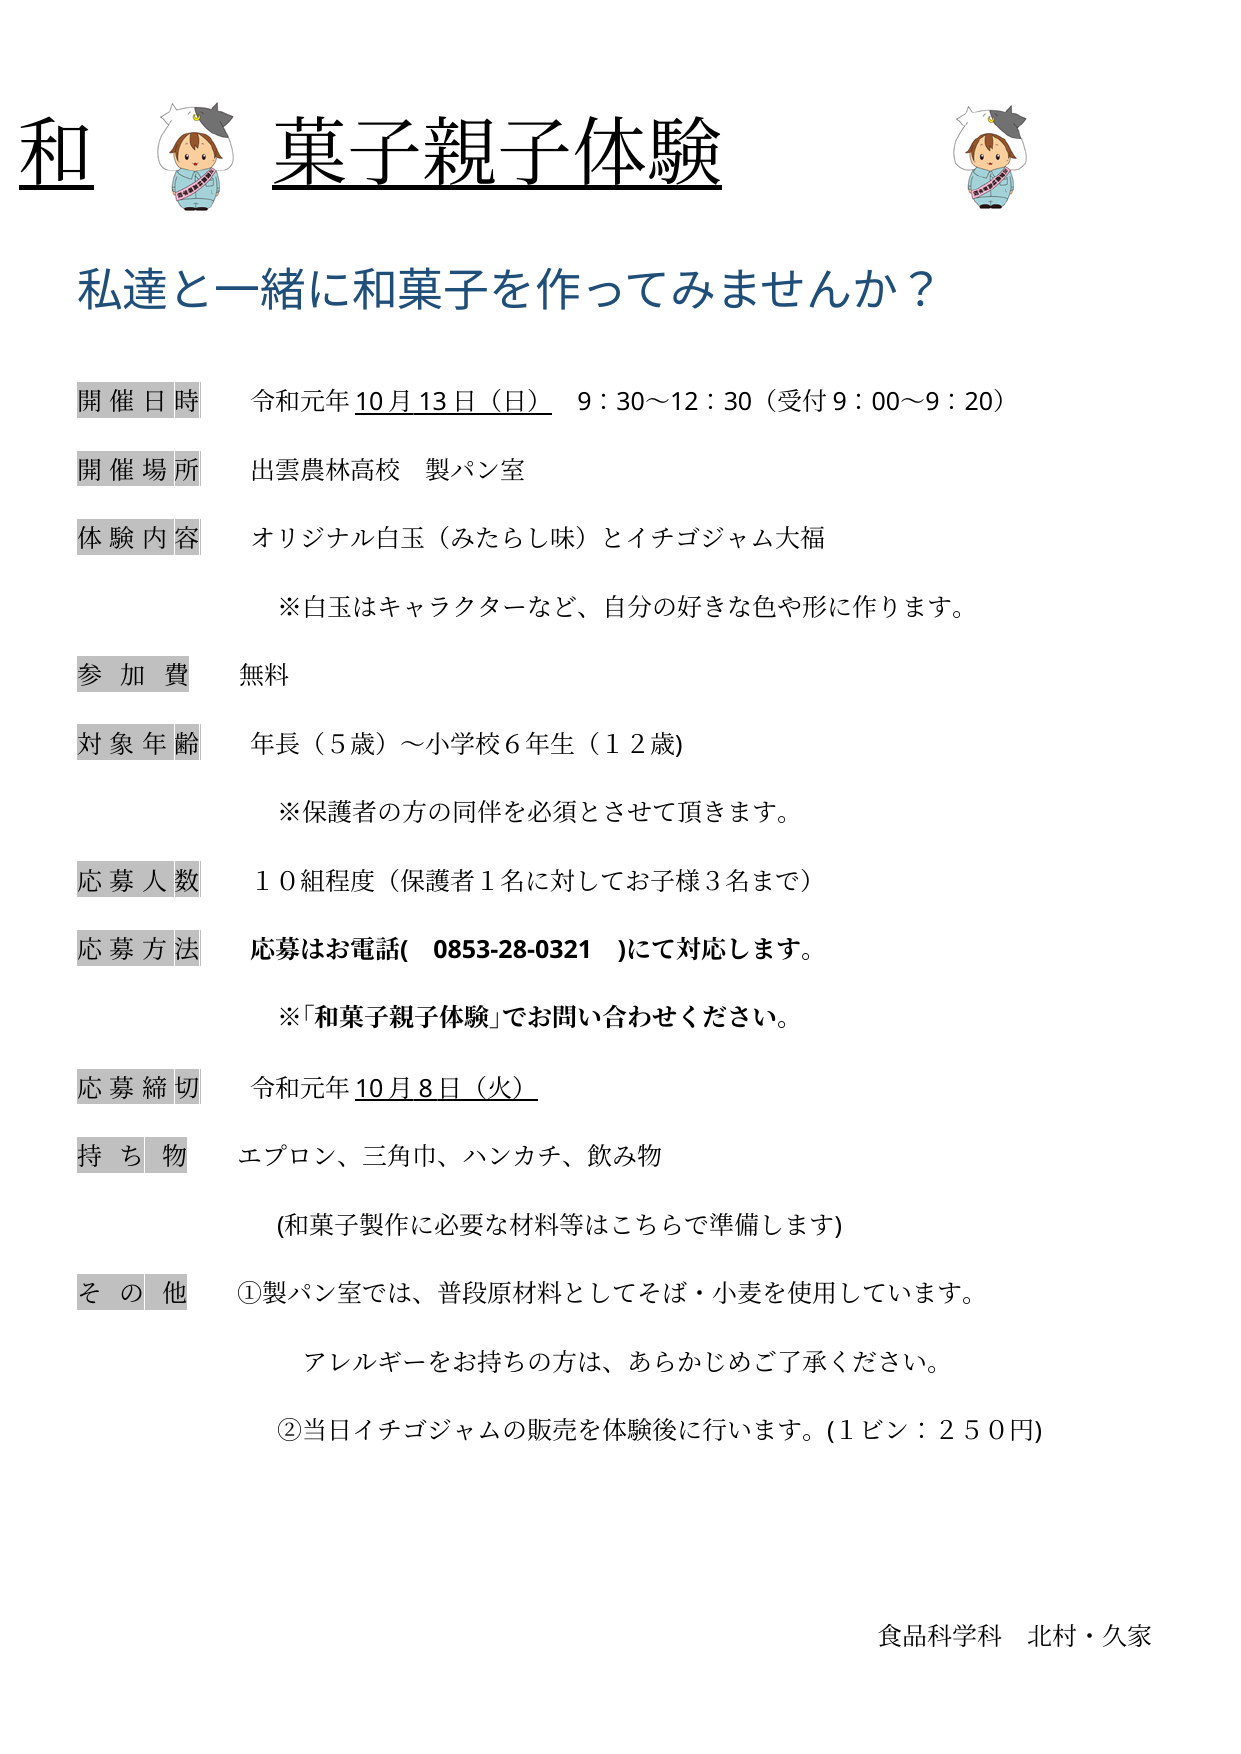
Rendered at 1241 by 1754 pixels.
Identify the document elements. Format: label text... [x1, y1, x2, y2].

text 応募人数 １０組程度（保護者１名に対してお子様３名まで） [77, 856, 1163, 902]
text 私達と一緒に和菓子を作ってみませんか？ [77, 240, 1163, 332]
text 食品科学科 北村・久家 [77, 1611, 1163, 1657]
text 応募締切 令和元年10月8日（火） [77, 1064, 1163, 1109]
text 開催場所 出雲農林高校 製パン室 [77, 446, 1163, 491]
text (和菓子製作に必要な材料等はこちらで準備します) [77, 1201, 1163, 1246]
text その他 ①製パン室では、普段原材料としてそば・小麦を使用しています。 [77, 1269, 1163, 1315]
text 持ち物 エプロン、三角巾、ハンカチ、飲み物 [77, 1132, 1163, 1178]
picture [926, 100, 1046, 213]
text ※｢和菓子親子体験｣でお問い合わせください。 [77, 993, 1163, 1039]
picture [128, 97, 254, 216]
text ②当日イチゴジャムの販売を体験後に行います。(１ビン：２５０円) [77, 1406, 1163, 1452]
text 体験内容 オリジナル白玉（みたらし味）とイチゴジャム大福 [77, 514, 1163, 560]
text アレルギーをお持ちの方は、あらかじめご了承ください。 [77, 1338, 1163, 1383]
text 対象年齢 年長（５歳）～小学校６年生（１２歳) [77, 719, 1163, 765]
text ※保護者の方の同伴を必須とさせて頂きます。 [77, 788, 1163, 833]
text 参加費 無料 [77, 651, 1163, 697]
text 和菓子親子体験 [0, 78, 1240, 215]
text 応募方法 応募はお電話( 0853-28-0321 )にて対応します。 [77, 925, 1163, 970]
text ※白玉はキャラクターなど、自分の好きな色や形に作ります。 [77, 583, 1163, 628]
text 開催日時 令和元年10月13日（日） 9：30～12：30（受付9：00～9：20） [77, 377, 1163, 423]
